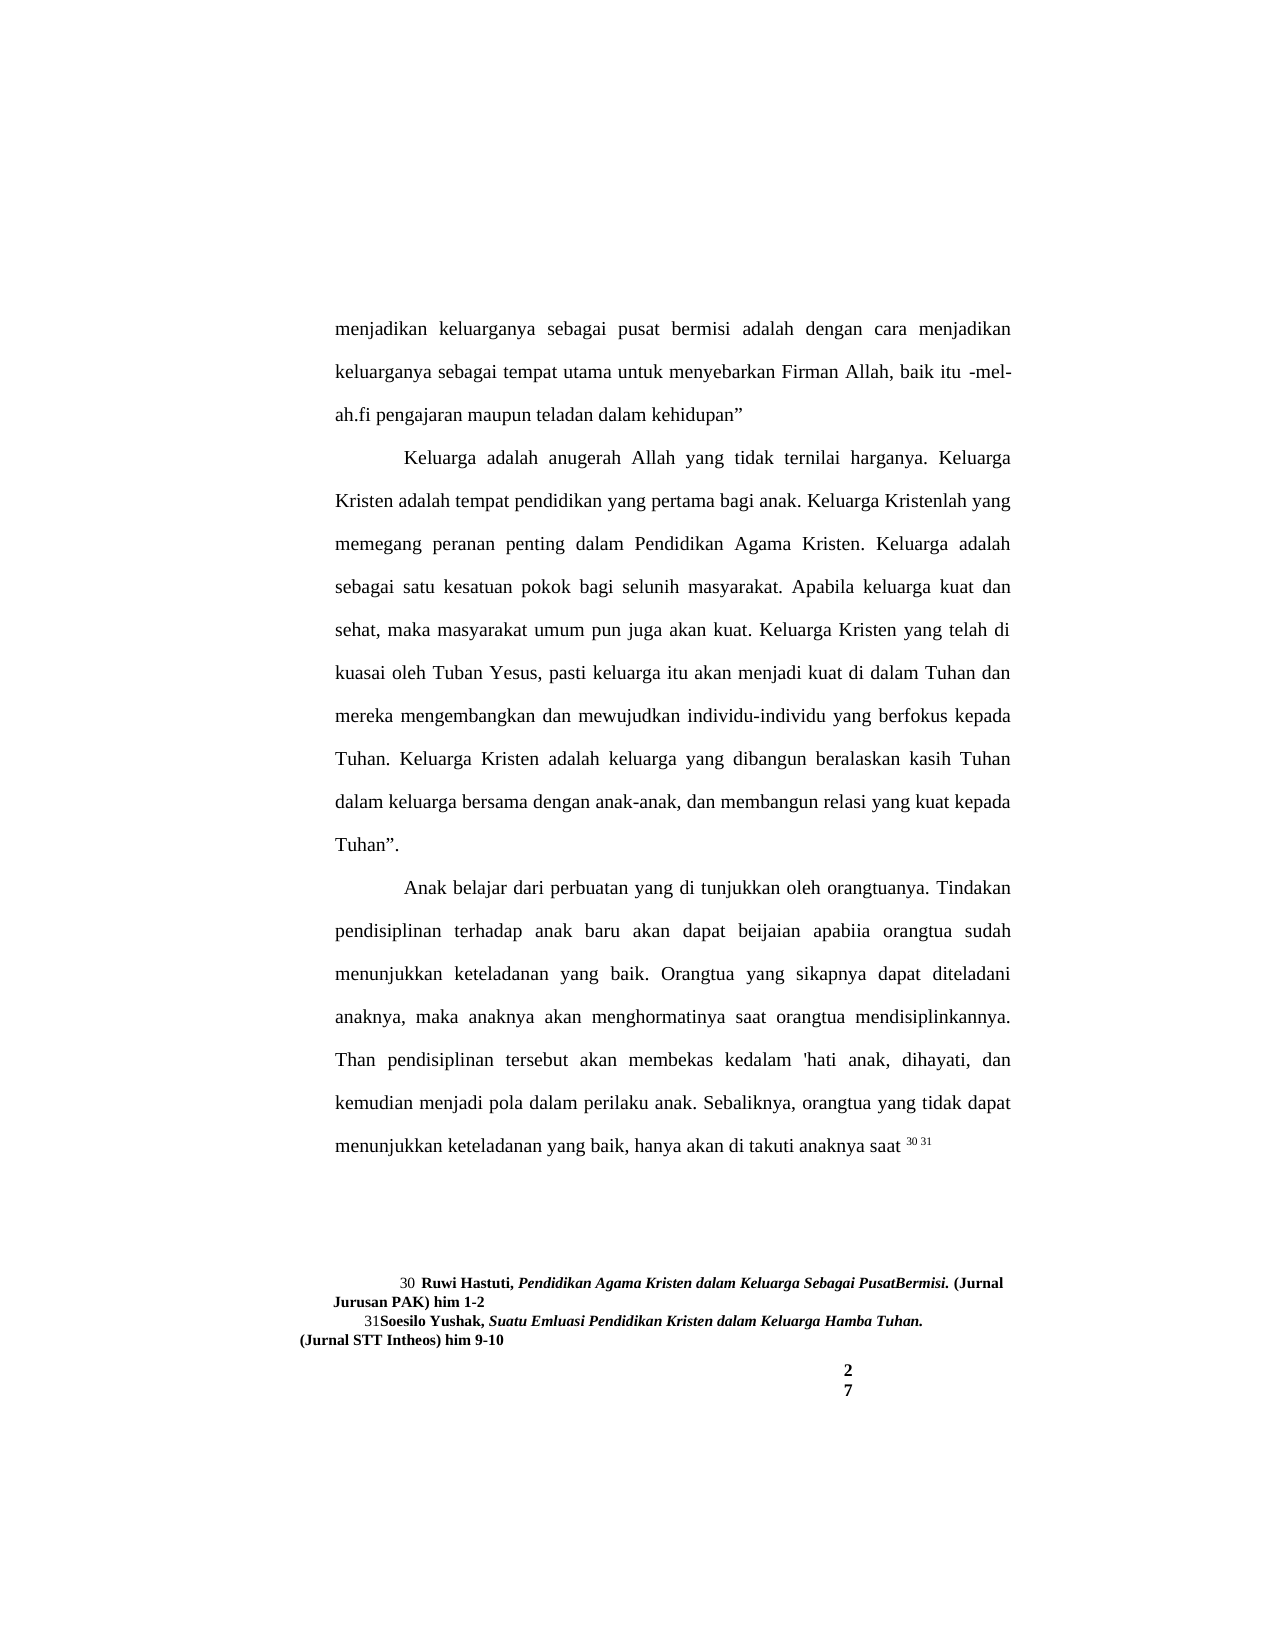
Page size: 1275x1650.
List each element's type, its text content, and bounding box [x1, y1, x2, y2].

text Keluarga adalah anugerah Allah yang tidak ternilai harganya. Keluarga Kristen adalah tempat pendidikan yang pertama bagi anak. Keluarga Kristenlah yang memegang peranan penting dalam Pendidikan Agama Kristen. Keluarga adalah sebagai satu kesatuan pokok bagi selunih masyarakat. Apabila keluarga kuat dan sehat, maka masyarakat umum pun juga akan kuat. Keluarga Kristen yang telah di kuasai oleh Tuban Yesus, pasti keluarga itu akan menjadi kuat di dalam Tuhan dan mereka mengembangkan dan mewujudkan individu-individu yang berfokus kepada Tuhan. Keluarga Kristen adalah keluarga yang dibangun beralaskan kasih Tuhan dalam keluarga bersama dengan anak-anak, dan membangun relasi yang kuat kepada Tuhan”. [335, 430, 1012, 860]
text menjadikan keluarganya sebagai pusat bermisi adalah dengan cara menjadikan keluarganya sebagai tempat utama untuk menyebarkan Firman Allah, baik itu -mel-ah.fi pengajaran maupun teladan dalam kehidupan” [335, 301, 1012, 430]
text Anak belajar dari perbuatan yang di tunjukkan oleh orangtuanya. Tindakan pendisiplinan terhadap anak baru akan dapat beijaian apabiia orangtua sudah menunjukkan keteladanan yang baik. Orangtua yang sikapnya dapat diteladani anaknya, maka anaknya akan menghormatinya saat orangtua mendisiplinkannya. Than pendisiplinan tersebut akan membekas kedalam 'hati anak, dihayati, dan kemudian menjadi pola dalam perilaku anak. Sebaliknya, orangtua yang tidak dapat menunjukkan keteladanan yang baik, hanya akan di takuti anaknya saat [335, 860, 1012, 1161]
